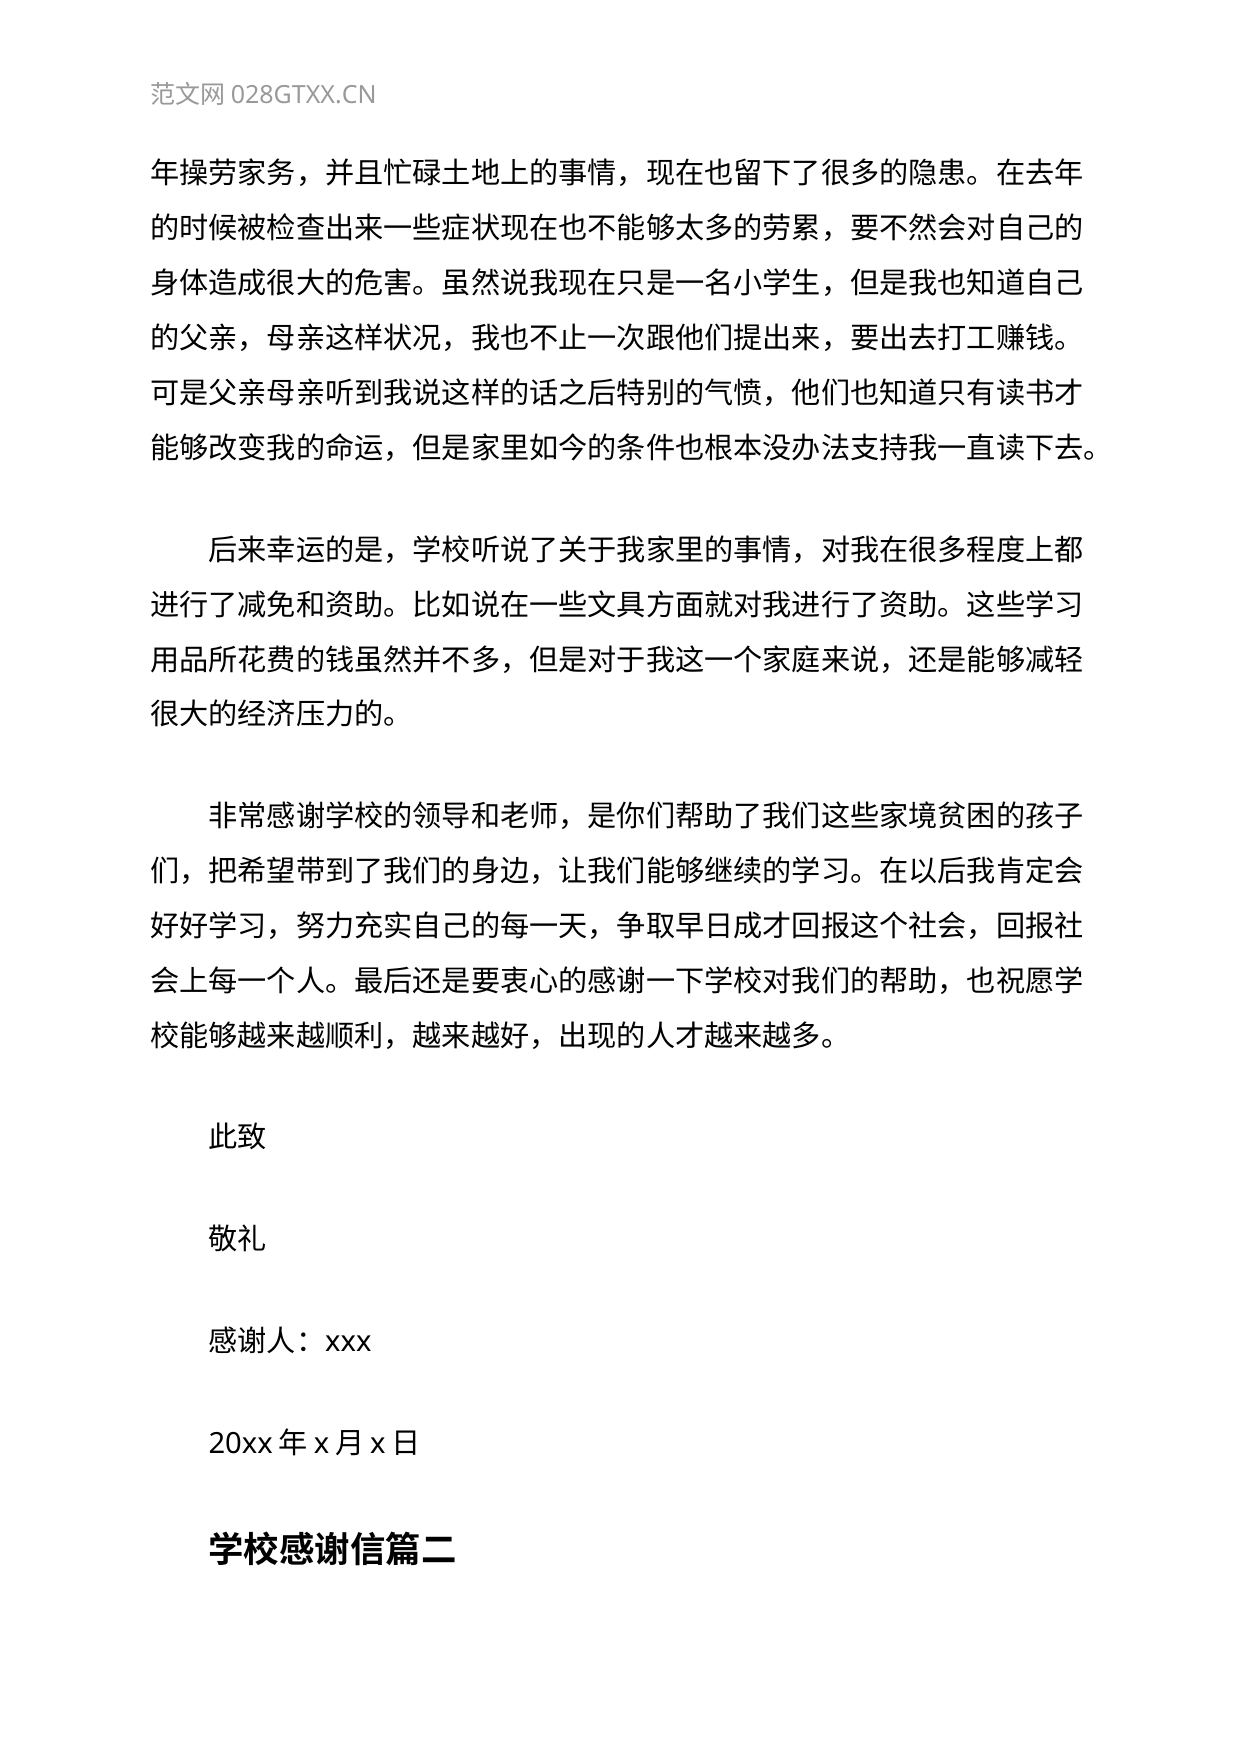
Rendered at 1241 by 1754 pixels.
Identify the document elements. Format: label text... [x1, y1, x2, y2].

text 非常感谢学校的领导和老师，是你们帮助了我们这些家境贫困的孩子们，把希望带到了我们的身边，让我们能够继续的学习。在以后我肯定会好好学习，努力充实自己的每一天，争取早日成才回报这个社会，回报社会上每一个人。最后还是要衷心的感谢一下学校对我们的帮助，也祝愿学校能够越来越顺利，越来越好，出现的人才越来越多。 [150, 793, 1090, 1054]
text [150, 150, 1090, 467]
text 感谢人：xxx [150, 1318, 1090, 1360]
text 此致 [150, 1114, 1090, 1156]
text 学校感谢信篇二 [150, 1522, 1090, 1573]
text 20xx年x月x日 [150, 1419, 1090, 1462]
text 后来幸运的是，学校听说了关于我家里的事情，对我在很多程度上都进行了减免和资助。比如说在一些文具方面就对我进行了资助。这些学习用品所花费的钱虽然并不多，但是对于我这一个家庭来说，还是能够减轻很大的经济压力的。 [150, 526, 1090, 733]
text 敬礼 [150, 1216, 1090, 1258]
